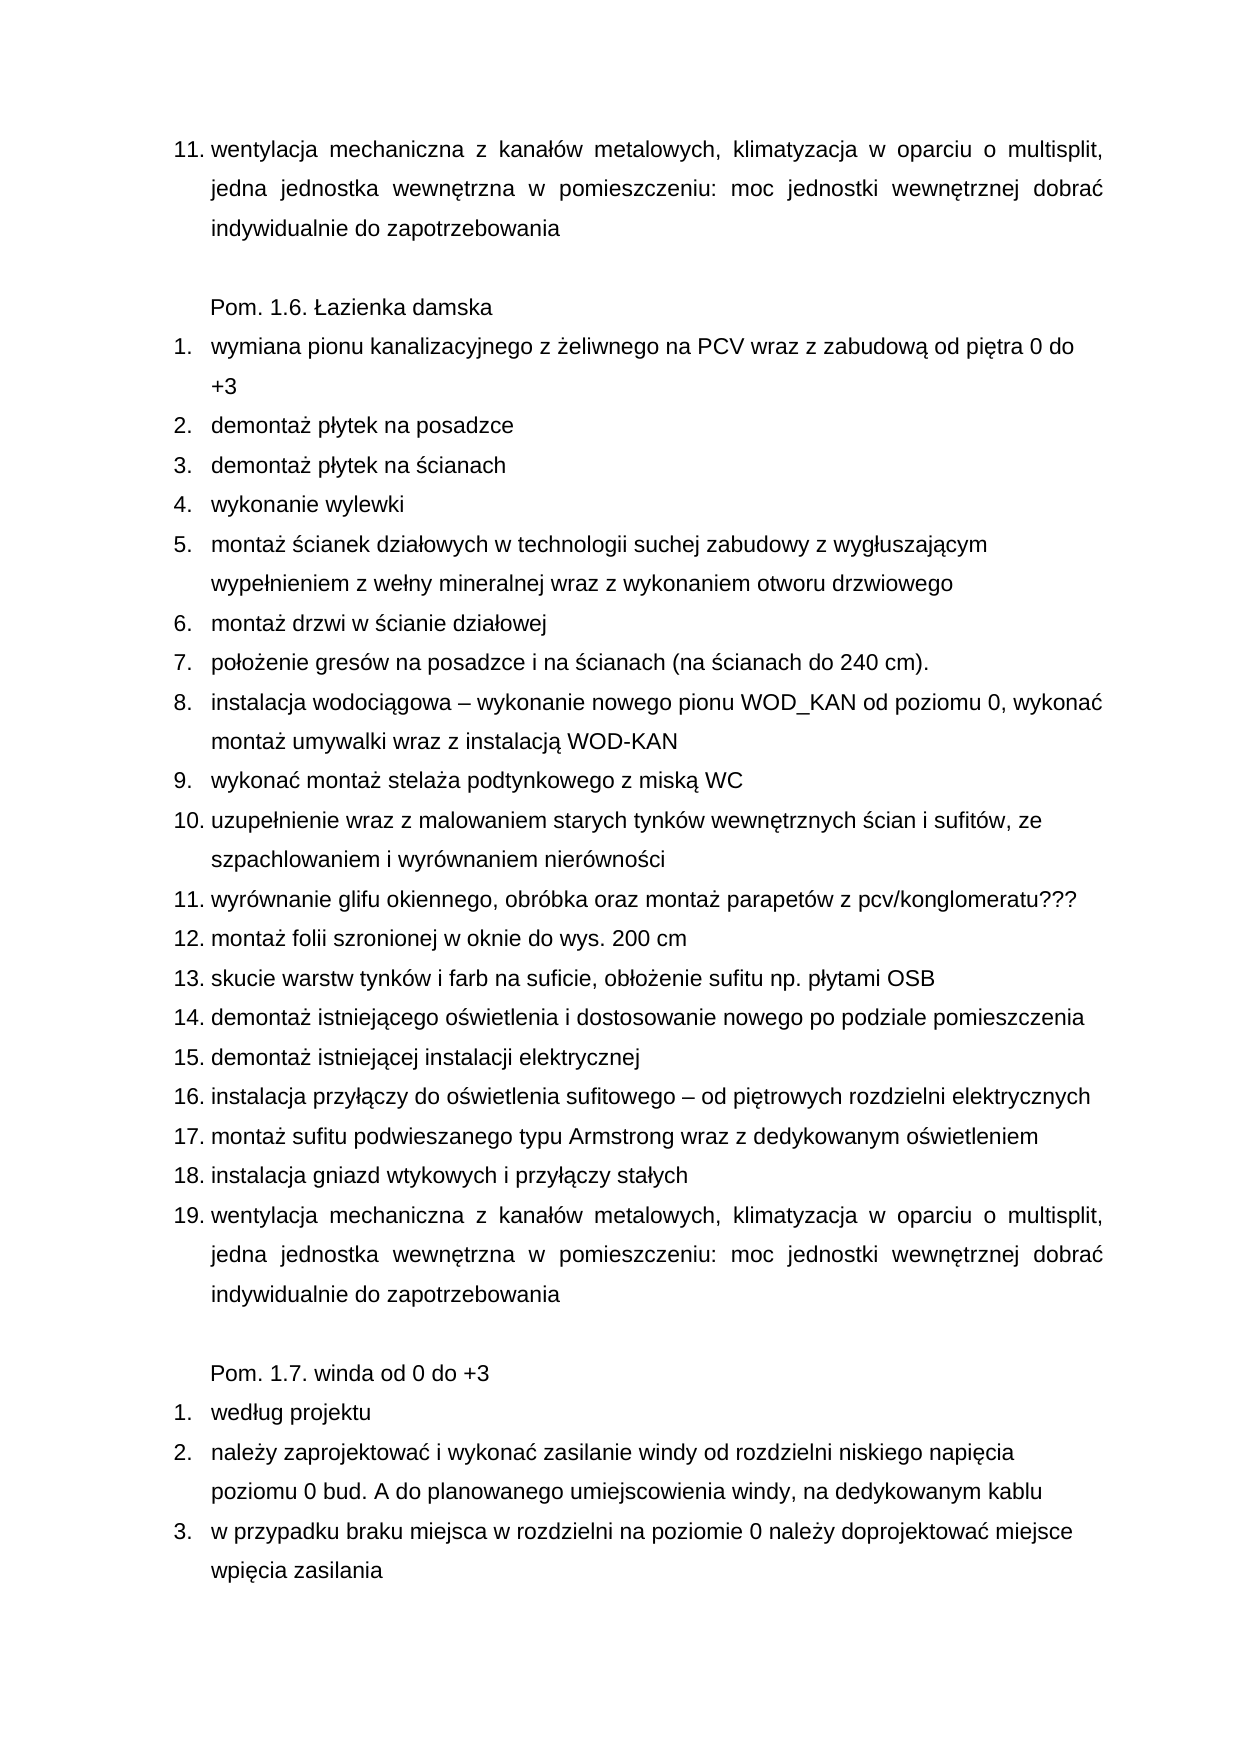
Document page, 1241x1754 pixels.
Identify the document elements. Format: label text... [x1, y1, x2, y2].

list skucie warstw tynków i farb na suficie, obłożenie sufitu np. płytami OSB [173, 965, 1104, 991]
text Pom. 1.6. Łazienka damska [136, 294, 1104, 320]
list demontaż płytek na posadzce [173, 412, 1104, 438]
list wykonać montaż stelaża podtynkowego z miską WC [173, 767, 1104, 794]
list demontaż istniejącej instalacji elektrycznej [173, 1044, 1104, 1070]
list instalacja przyłączy do oświetlenia sufitowego – od piętrowych rozdzielni elektrycznych [173, 1083, 1104, 1110]
list położenie gresów na posadzce i na ścianach (na ścianach do 240 cm). [173, 649, 1104, 675]
list wentylacja mechaniczna z kanałów metalowych, klimatyzacja w oparciu o multisplit, jedna jednostka wewnętrzna w pomieszczeniu: moc jednostki wewnętrznej dobrać indywidualnie do zapotrzebowania [173, 136, 1104, 241]
list montaż ścianek działowych w technologii suchej zabudowy z wygłuszającym wypełnieniem z wełny mineralnej wraz z wykonaniem otworu drzwiowego [173, 531, 1104, 596]
list instalacja gniazd wtykowych i przyłączy stałych [173, 1162, 1104, 1189]
list demontaż istniejącego oświetlenia i dostosowanie nowego po podziale pomieszczenia [173, 1004, 1104, 1031]
list montaż drzwi w ścianie działowej [173, 609, 1104, 636]
list w przypadku braku miejsca w rozdzielni na poziomie 0 należy doprojektować miejsce wpięcia zasilania [173, 1518, 1104, 1583]
list należy zaprojektować i wykonać zasilanie windy od rozdzielni niskiego napięcia poziomu 0 bud. A do planowanego umiejscowienia windy, na dedykowanym kablu [173, 1439, 1104, 1504]
text Pom. 1.7. winda od 0 do +3 [136, 1360, 1104, 1386]
list wykonanie wylewki [173, 491, 1104, 517]
list wyrównanie glifu okiennego, obróbka oraz montaż parapetów z pcv/konglomeratu??? [173, 886, 1104, 912]
list wentylacja mechaniczna z kanałów metalowych, klimatyzacja w oparciu o multisplit, jedna jednostka wewnętrzna w pomieszczeniu: moc jednostki wewnętrznej dobrać indywidualnie do zapotrzebowania [173, 1202, 1104, 1307]
list według projektu [173, 1399, 1104, 1426]
list demontaż płytek na ścianach [173, 452, 1104, 478]
list wymiana pionu kanalizacyjnego z żeliwnego na PCV wraz z zabudową od piętra 0 do +3 [173, 333, 1104, 399]
list instalacja wodociągowa – wykonanie nowego pionu WOD_KAN od poziomu 0, wykonać montaż umywalki wraz z instalacją WOD-KAN [173, 688, 1104, 754]
list uzupełnienie wraz z malowaniem starych tynków wewnętrznych ścian i sufitów, ze szpachlowaniem i wyrównaniem nierówności [173, 807, 1104, 873]
list montaż folii szronionej w oknie do wys. 200 cm [173, 925, 1104, 952]
list montaż sufitu podwieszanego typu Armstrong wraz z dedykowanym oświetleniem [173, 1123, 1104, 1149]
